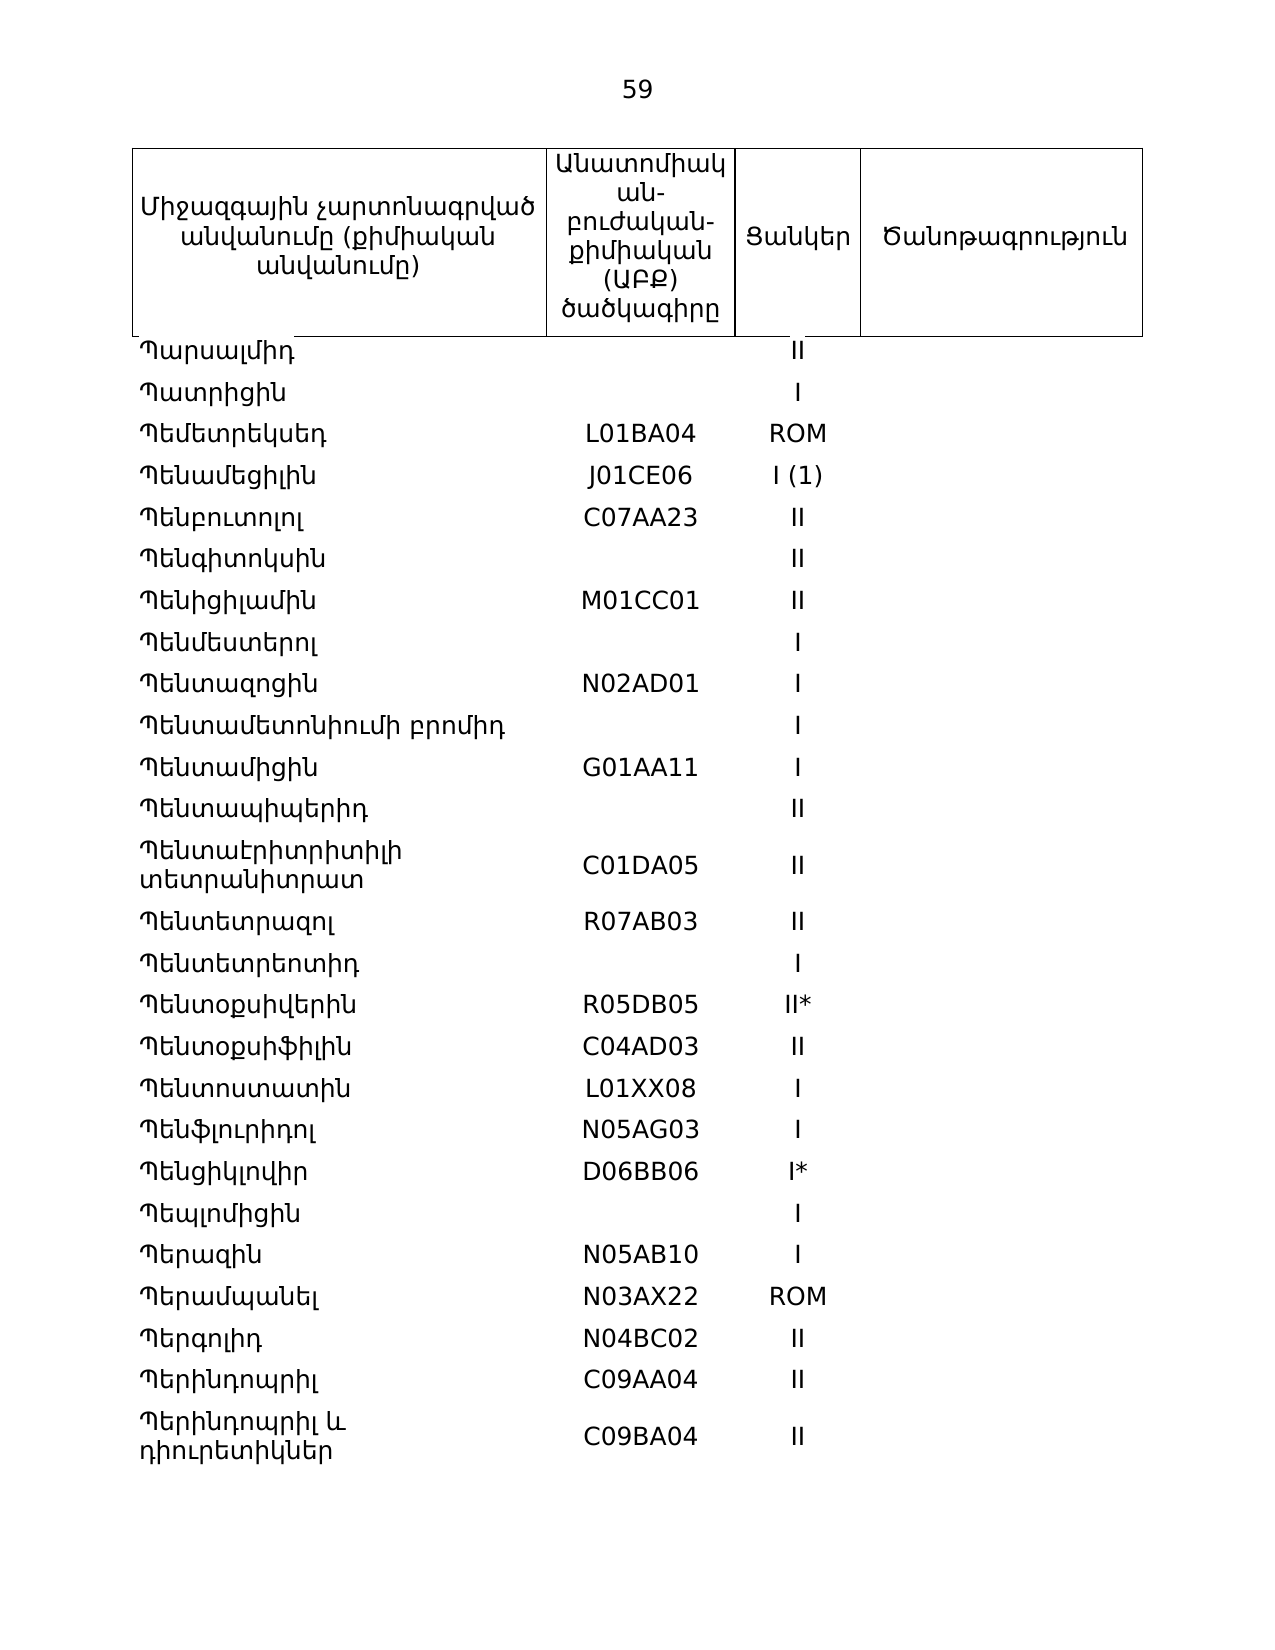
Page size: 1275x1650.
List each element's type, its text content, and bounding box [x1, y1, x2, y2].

table_header Անատոմիական-բուժական-քիմիական (ԱԲՔ) ծածկագիրը [547, 149, 734, 336]
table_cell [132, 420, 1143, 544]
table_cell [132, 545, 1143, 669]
table_header Ցանկեր [736, 149, 860, 336]
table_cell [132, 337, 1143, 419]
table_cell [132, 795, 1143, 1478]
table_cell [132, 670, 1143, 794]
table_header Ծանոթագրություն [861, 149, 1142, 336]
table_header Միջազգային չարտոնագրված անվանումը (քիմիական անվանումը) [133, 149, 546, 336]
